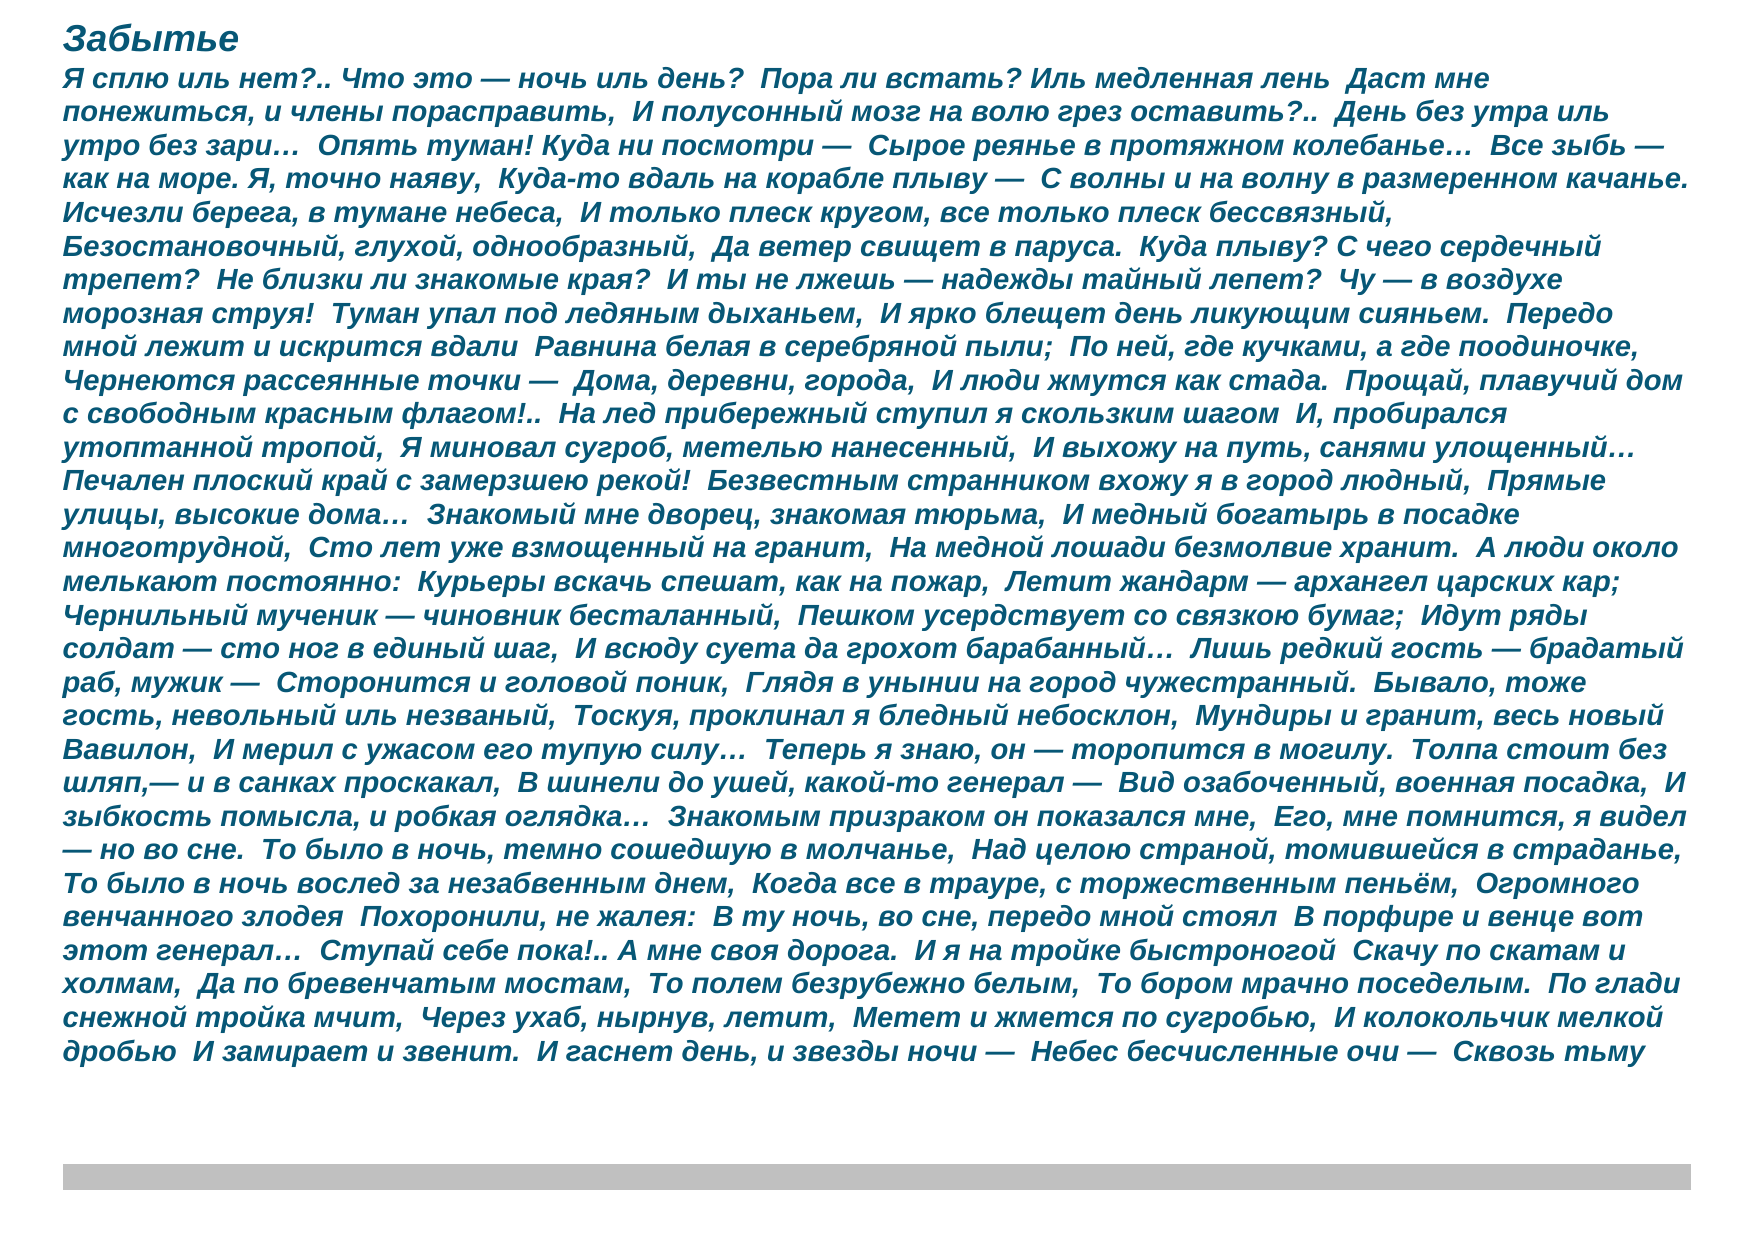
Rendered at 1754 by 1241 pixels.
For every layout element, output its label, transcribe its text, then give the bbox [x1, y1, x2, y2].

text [62, 61, 1691, 1067]
subtitle Забытье [62, 17, 1691, 60]
